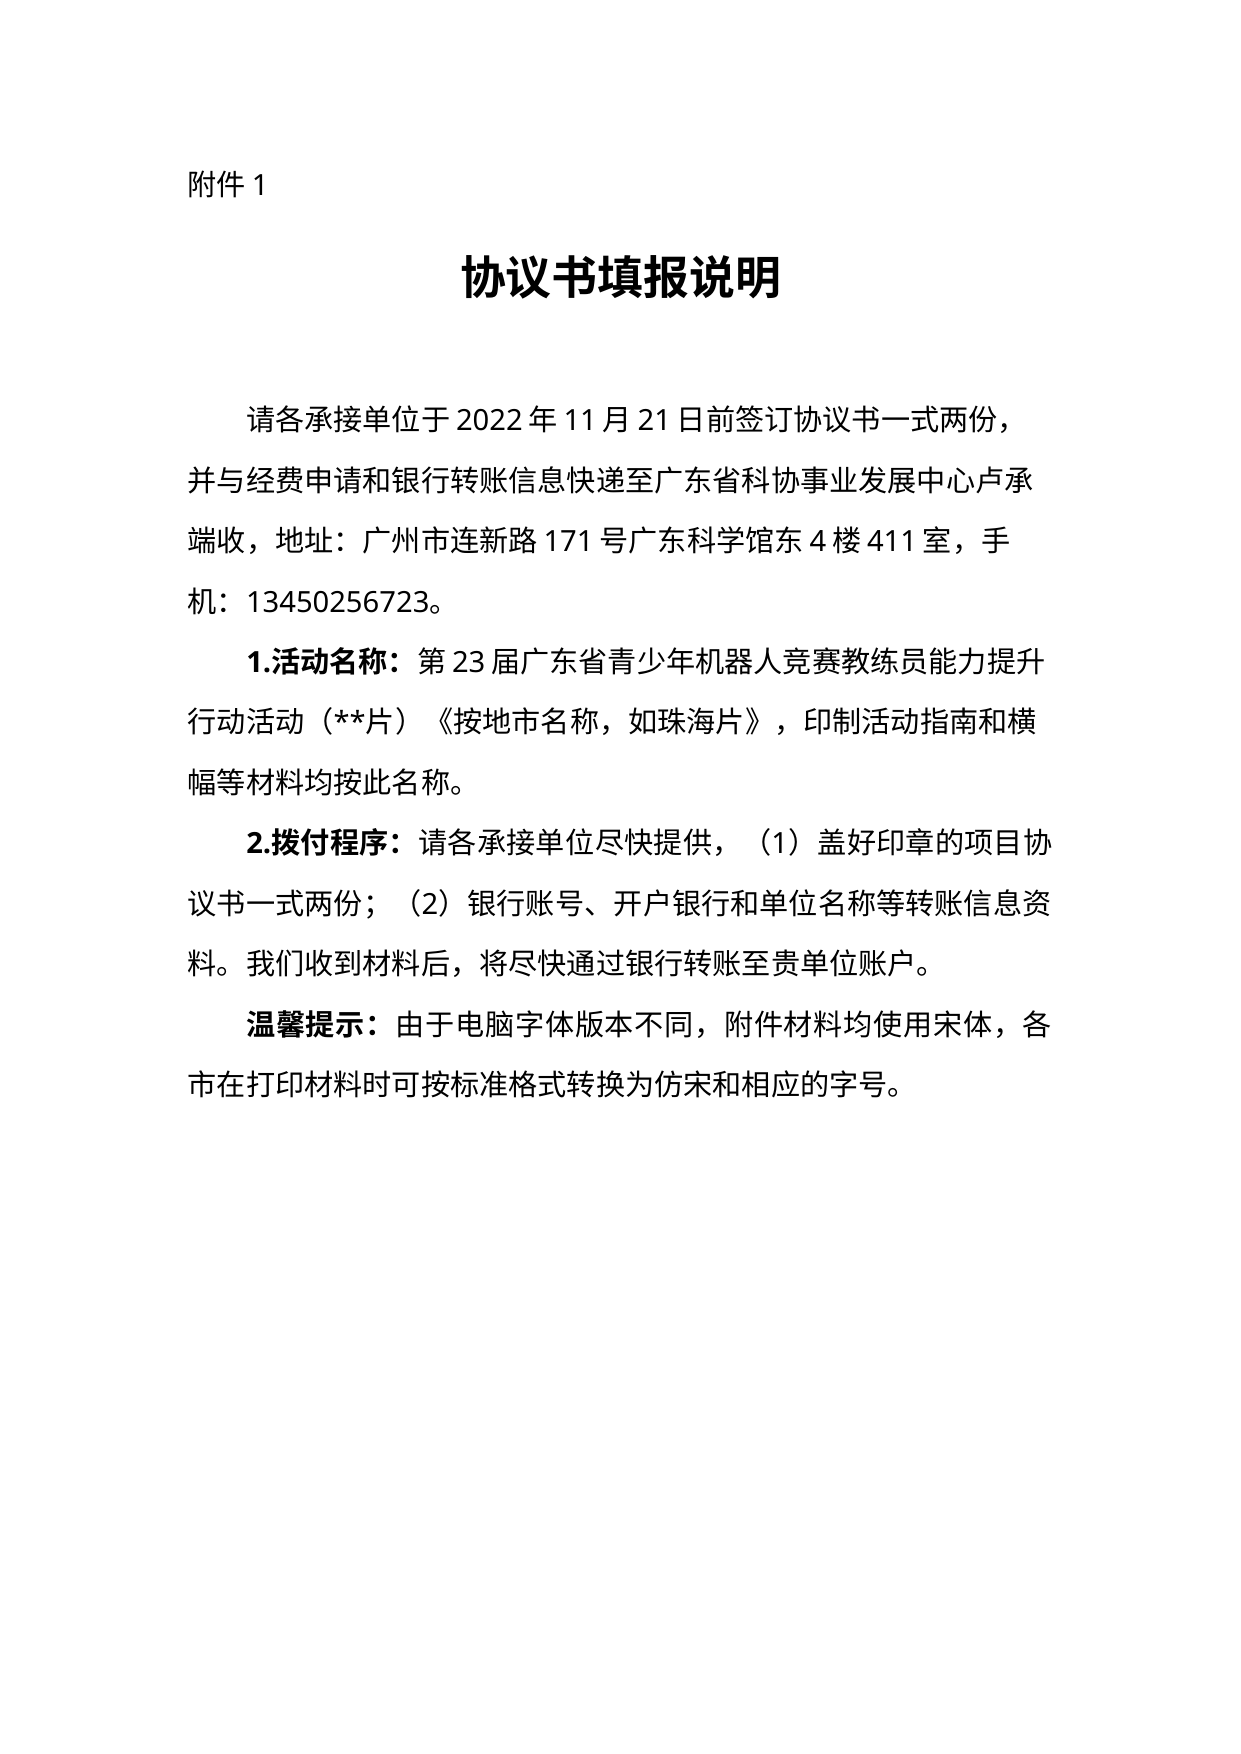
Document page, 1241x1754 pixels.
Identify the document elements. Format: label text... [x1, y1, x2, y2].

text 协议书填报说明 [187, 226, 1053, 323]
text 1.活动名称：第23届广东省青少年机器人竞赛教练员能力提升行动活动（**片）《按地市名称，如珠海片》，印制活动指南和横幅等材料均按此名称。 [187, 624, 1053, 805]
text 附件1 [187, 162, 1053, 204]
text 温馨提示：由于电脑字体版本不同，附件材料均使用宋体，各市在打印材料时可按标准格式转换为仿宋和相应的字号。 [187, 987, 1053, 1107]
text 2.拨付程序：请各承接单位尽快提供，（1）盖好印章的项目协议书一式两份；（2）银行账号、开户银行和单位名称等转账信息资料。我们收到材料后，将尽快通过银行转账至贵单位账户。 [187, 805, 1053, 987]
text 请各承接单位于2022年11月21日前签订协议书一式两份，并与经费申请和银行转账信息快递至广东省科协事业发展中心卢承端收，地址：广州市连新路171号广东科学馆东4楼411室，手机：13450256723。 [187, 382, 1053, 624]
